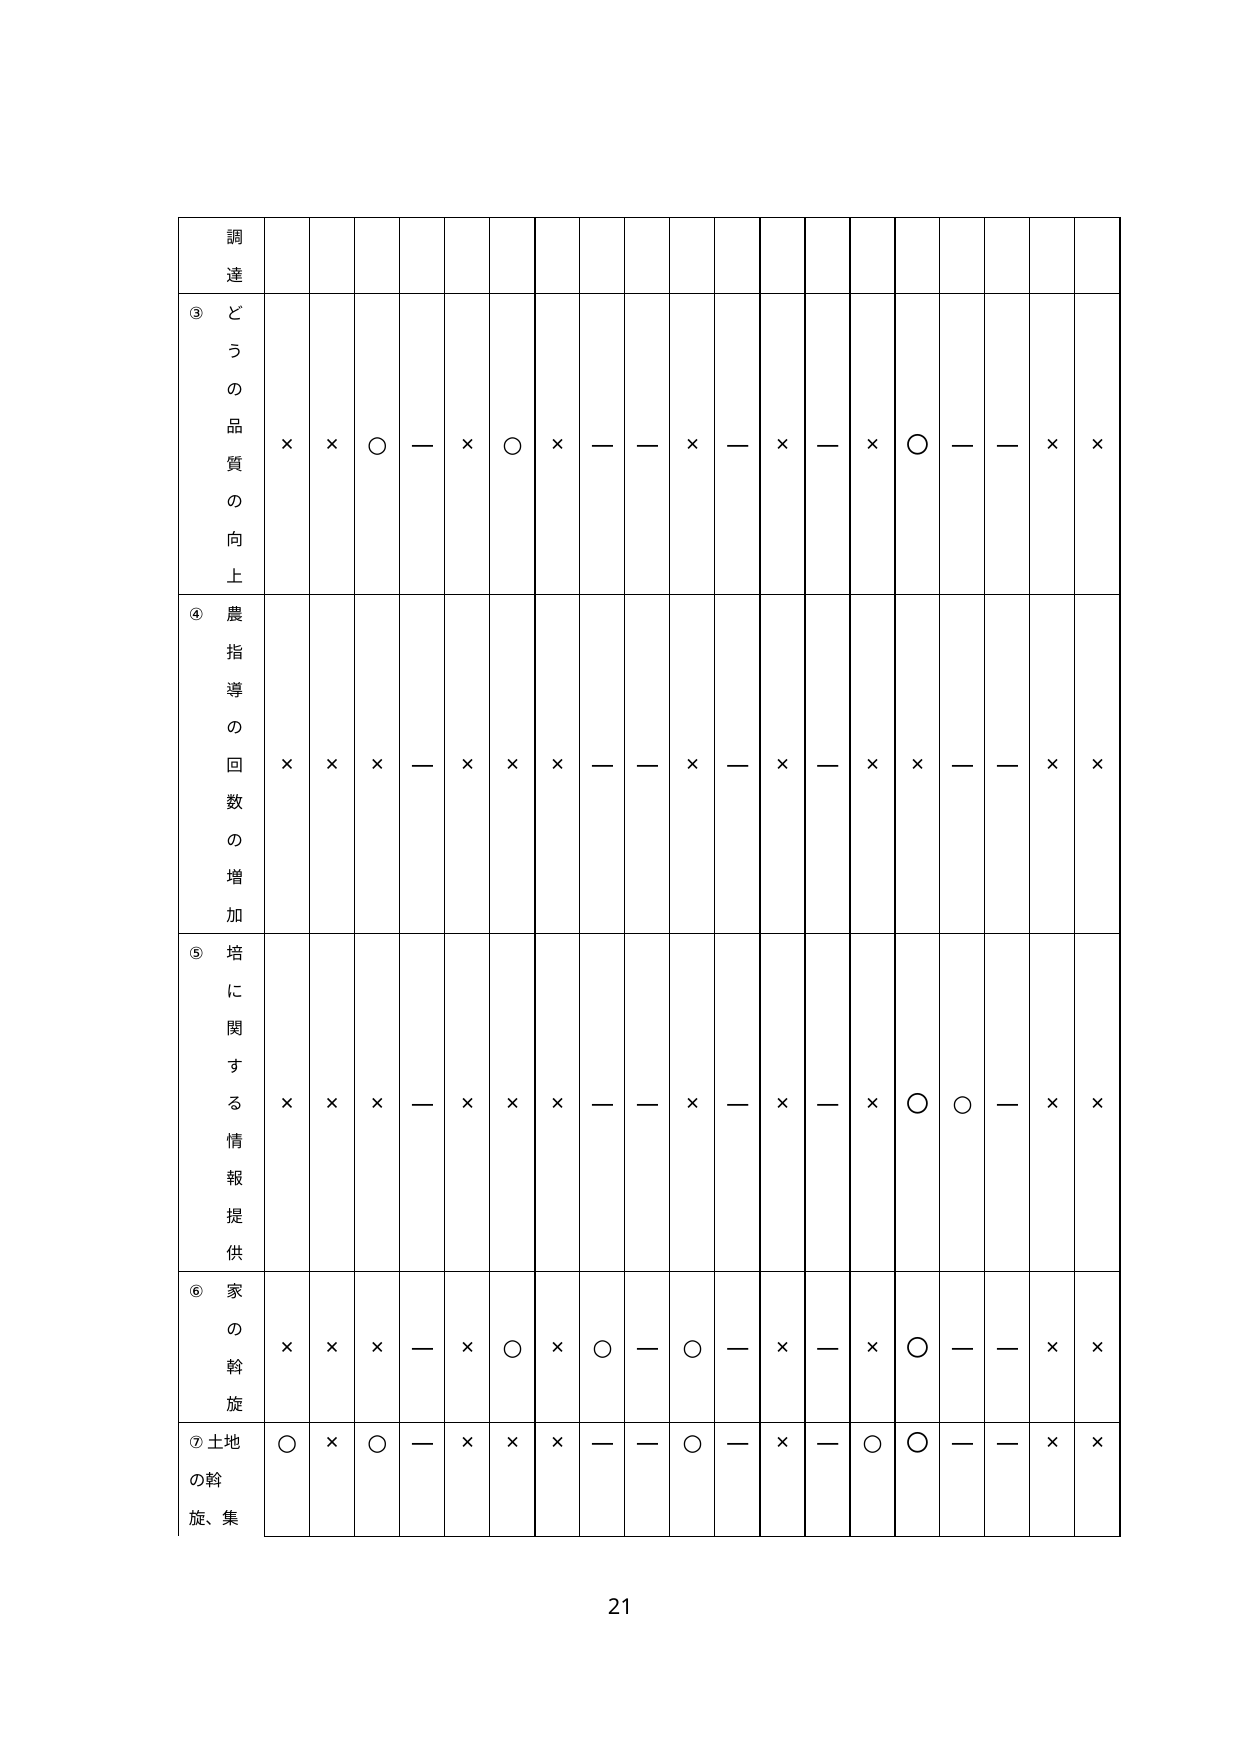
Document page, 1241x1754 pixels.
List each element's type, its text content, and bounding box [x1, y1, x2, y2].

table_cell ― [580, 934, 624, 1271]
table_cell ○ [670, 1423, 714, 1536]
table_cell × [1030, 934, 1074, 1271]
table_cell ― [715, 1272, 759, 1422]
table_cell × [536, 218, 579, 293]
table_cell 農指導の回数の増加 [179, 595, 264, 932]
table_cell ― [806, 1272, 849, 1422]
table_cell ― [625, 218, 669, 293]
table_cell どうの品質の向上 [179, 294, 264, 594]
table_cell × [670, 595, 714, 932]
table_cell ― [715, 934, 759, 1271]
table_cell ― [940, 218, 984, 293]
table_cell × [851, 934, 894, 1271]
table_cell × [355, 218, 399, 293]
table_cell × [265, 934, 309, 1271]
table_cell ― [940, 294, 984, 594]
table_cell ― [715, 595, 759, 932]
table_cell ― [985, 1272, 1029, 1422]
table_cell × [851, 595, 894, 932]
table_cell × [1030, 1272, 1074, 1422]
table_cell ― [806, 1423, 849, 1536]
table_cell ○ [355, 1423, 399, 1536]
table_cell ― [806, 595, 849, 932]
table_cell × [445, 294, 489, 594]
table_cell ― [985, 294, 1029, 594]
table_cell ― [580, 1423, 624, 1536]
table_cell 〇 [896, 1272, 939, 1422]
table_cell ― [625, 1272, 669, 1422]
table_cell ― [625, 934, 669, 1271]
table_cell ― [400, 1272, 444, 1422]
table_cell × [536, 934, 579, 1271]
table_cell ― [715, 294, 759, 594]
table_cell × [761, 934, 804, 1271]
table_cell × [490, 934, 534, 1271]
table_cell × [1075, 1272, 1119, 1422]
table_cell × [310, 595, 354, 932]
table_cell ― [985, 934, 1029, 1271]
table_cell ― [400, 1423, 444, 1536]
table_cell ― [400, 595, 444, 932]
table_cell × [1030, 1423, 1074, 1536]
table_cell ― [940, 1272, 984, 1422]
table_cell ○ [490, 1272, 534, 1422]
table_cell × [1075, 294, 1119, 594]
table_cell × [851, 294, 894, 594]
table_cell ― [985, 595, 1029, 932]
table_cell ― [625, 1423, 669, 1536]
table_cell × [896, 595, 939, 932]
table_cell × [490, 218, 534, 293]
table_cell ― [715, 1423, 759, 1536]
table_cell × [490, 595, 534, 932]
table_cell × [670, 218, 714, 293]
table_cell × [536, 1423, 579, 1536]
table_cell × [1075, 1423, 1119, 1536]
table_cell × [761, 218, 804, 293]
table_cell ○ [580, 1272, 624, 1422]
table_cell × [355, 934, 399, 1271]
table_cell × [670, 294, 714, 594]
table_cell ○ [940, 934, 984, 1271]
table_cell ― [400, 934, 444, 1271]
table_cell × [445, 218, 489, 293]
table_cell × [265, 1272, 309, 1422]
table_cell × [896, 218, 939, 293]
table_cell ○ [490, 294, 534, 594]
table_cell × [310, 294, 354, 594]
table_cell ― [940, 595, 984, 932]
table_cell ― [985, 1423, 1029, 1536]
table_cell 〇 [896, 294, 939, 594]
table_cell × [1030, 218, 1074, 293]
table_cell × [670, 934, 714, 1271]
table_cell × [1075, 595, 1119, 932]
table_cell 〇 [896, 1423, 939, 1536]
table_cell × [445, 595, 489, 932]
table_cell ― [940, 1423, 984, 1536]
table_cell × [1030, 595, 1074, 932]
table_cell ― [580, 218, 624, 293]
table_cell ― [580, 595, 624, 932]
table_cell ― [806, 934, 849, 1271]
table_cell × [265, 595, 309, 932]
table_cell 〇 [896, 934, 939, 1271]
table_cell × [445, 1423, 489, 1536]
table_cell ○ [265, 1423, 309, 1536]
table_cell × [851, 1272, 894, 1422]
table_cell ⑦土地の斡旋、集積 [179, 1423, 264, 1536]
table_cell × [1030, 294, 1074, 594]
table_cell × [265, 294, 309, 594]
table_cell × [1075, 218, 1119, 293]
table_cell × [536, 294, 579, 594]
table_cell × [761, 595, 804, 932]
table_cell ― [400, 218, 444, 293]
table_cell × [490, 1423, 534, 1536]
table_cell × [761, 1272, 804, 1422]
table_cell ― [806, 218, 849, 293]
table_cell 培に関する情報提供 [179, 934, 264, 1271]
table_cell ― [625, 595, 669, 932]
table_cell × [310, 934, 354, 1271]
table_cell ○ [355, 294, 399, 594]
table_cell × [761, 1423, 804, 1536]
table_cell ○ [851, 1423, 894, 1536]
table_cell × [310, 218, 354, 293]
table_cell × [536, 1272, 579, 1422]
table_cell ― [400, 294, 444, 594]
table_cell ― [985, 218, 1029, 293]
table_cell 家の斡旋 [179, 1272, 264, 1422]
table_cell ○ [670, 1272, 714, 1422]
table_cell 料、資材の調達 [179, 218, 264, 293]
table_cell ― [715, 218, 759, 293]
table_cell × [761, 294, 804, 594]
table_cell × [445, 1272, 489, 1422]
table_cell × [310, 1423, 354, 1536]
table_cell ― [580, 294, 624, 594]
table_cell × [851, 218, 894, 293]
table_cell × [265, 218, 309, 293]
table_cell × [1075, 934, 1119, 1271]
table_cell × [355, 1272, 399, 1422]
table_cell × [355, 595, 399, 932]
table_cell × [310, 1272, 354, 1422]
table_cell × [445, 934, 489, 1271]
table_cell ― [625, 294, 669, 594]
table_cell ― [806, 294, 849, 594]
table_cell × [536, 595, 579, 932]
